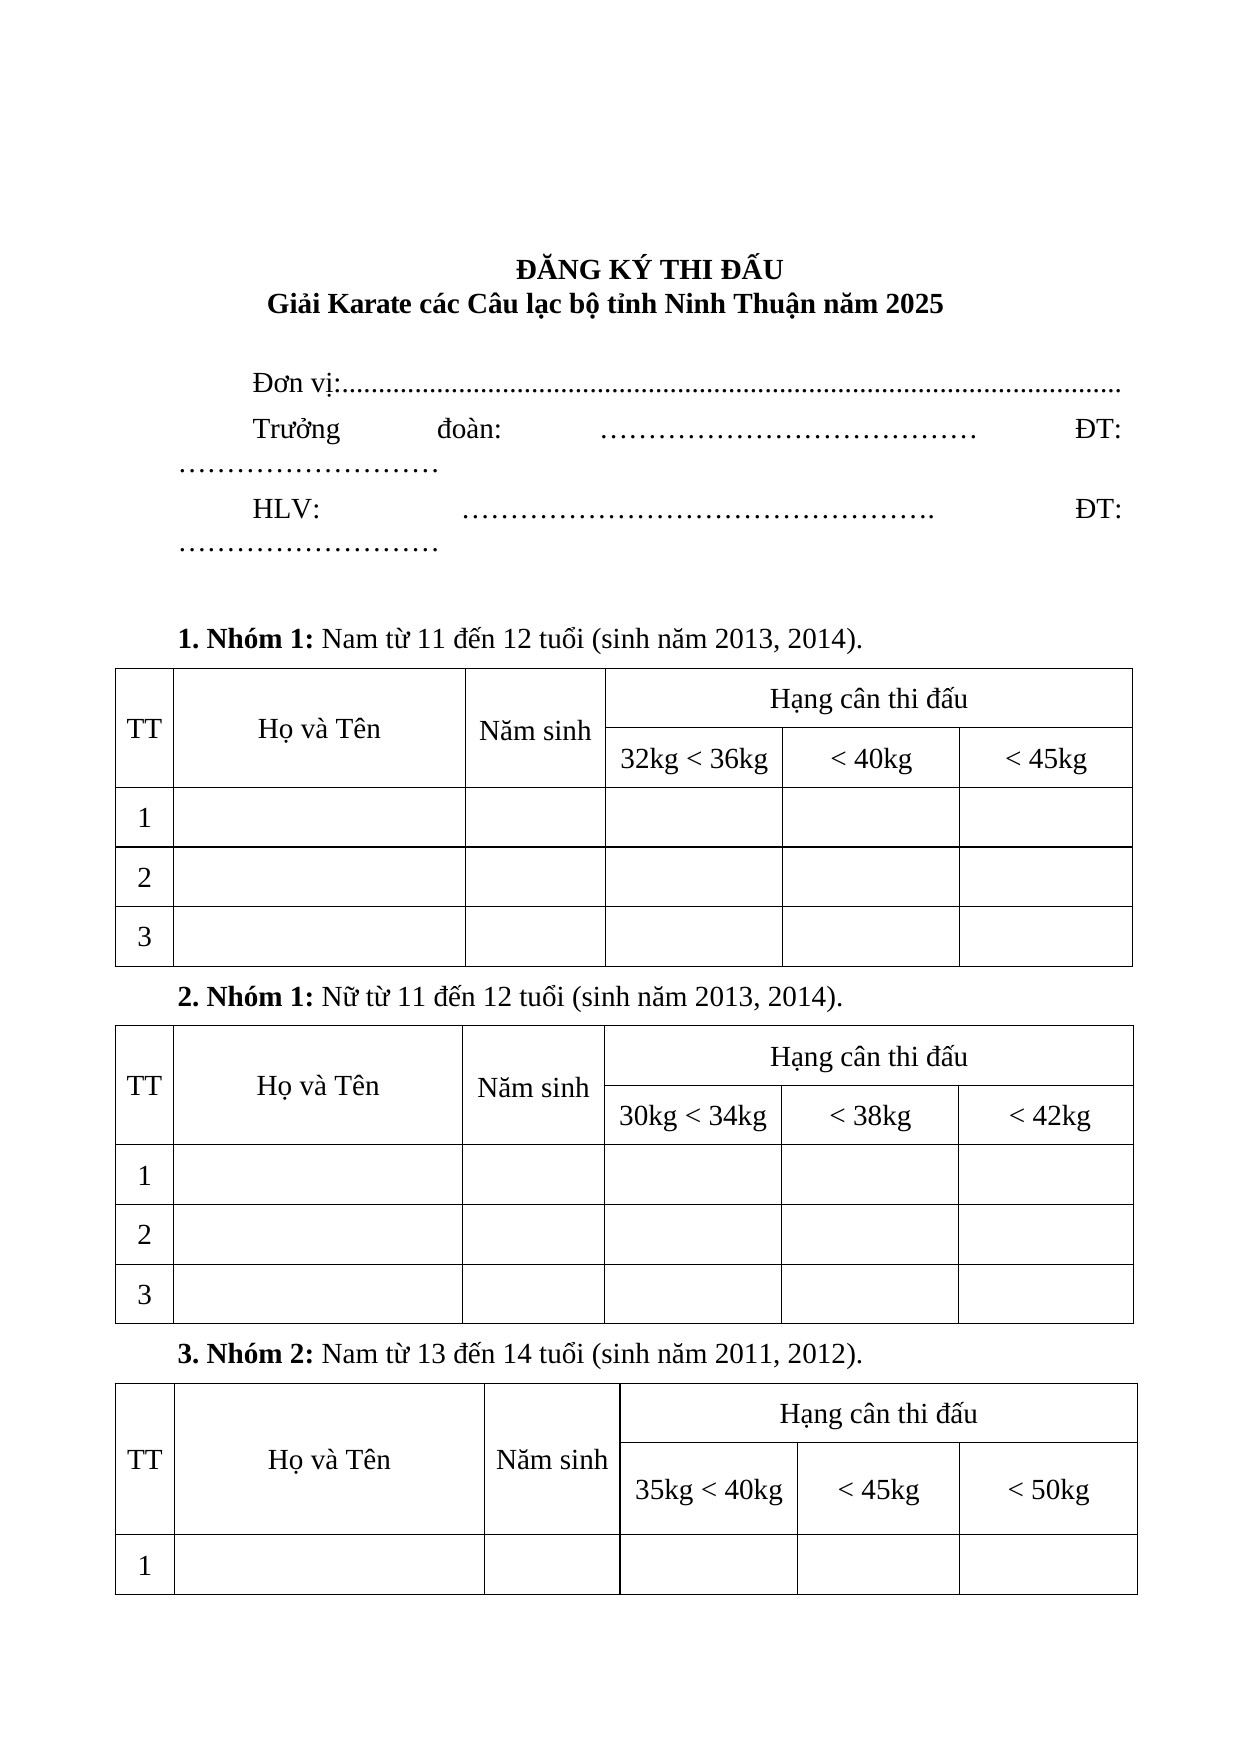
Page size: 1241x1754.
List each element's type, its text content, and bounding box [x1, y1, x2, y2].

table_cell [959, 1205, 1133, 1263]
table_cell 1 [116, 788, 173, 846]
table_cell 3 [116, 907, 173, 966]
table_cell < 42kg [959, 1086, 1133, 1144]
text Trưởng đoàn: ………………………………… ĐT: ……………………… [177, 411, 1122, 478]
table_cell 32kg < 36kg [606, 728, 782, 787]
table_cell [174, 848, 465, 906]
table_cell < 50kg [960, 1443, 1137, 1534]
table_cell [605, 1205, 781, 1263]
table_cell [783, 788, 959, 846]
table_cell 2 [116, 1205, 173, 1263]
table_cell [959, 1265, 1133, 1323]
table_cell [798, 1535, 959, 1594]
table_cell [174, 1205, 462, 1263]
table_header Hạng cân thi đấu [605, 1026, 1133, 1085]
table_cell 2 [116, 848, 173, 906]
table_cell [621, 1535, 797, 1594]
table_cell [606, 848, 782, 906]
text ĐĂNG KÝ THI ĐẤU [177, 252, 1122, 286]
table_cell [782, 1205, 958, 1263]
table_cell [960, 907, 1132, 966]
table_cell 3 [116, 1265, 173, 1323]
table_cell 35kg < 40kg [621, 1443, 797, 1534]
text 3. Nhóm 2: Nam từ 13 đến 14 tuổi (sinh năm 2011, 2012). [177, 1337, 1122, 1370]
table_cell [463, 1145, 604, 1204]
table_cell [463, 1205, 604, 1263]
table_cell [959, 1145, 1133, 1204]
table_cell 1 [116, 1145, 173, 1204]
table_header Năm sinh [463, 1026, 604, 1144]
table_cell [605, 1265, 781, 1323]
text HLV: …………………………………………. ĐT: ……………………… [177, 491, 1122, 558]
text Giải Karate các Câu lạc bộ tỉnh Ninh Thuận năm 2025 [88, 286, 1122, 319]
table_cell < 45kg [798, 1443, 959, 1534]
text 1. Nhóm 1: Nam từ 11 đến 12 tuổi (sinh năm 2013, 2014). [177, 622, 1122, 655]
table_header TT [116, 1384, 174, 1534]
table_header Năm sinh [485, 1384, 619, 1534]
table_header Hạng cân thi đấu [621, 1384, 1137, 1442]
table_cell [960, 848, 1132, 906]
table_cell [463, 1265, 604, 1323]
table_cell < 40kg [783, 728, 959, 787]
table_cell [175, 1535, 484, 1594]
table_cell [960, 788, 1132, 846]
table_header Họ và Tên [174, 669, 465, 787]
table_cell [782, 1145, 958, 1204]
table_cell [606, 788, 782, 846]
table_cell < 45kg [960, 728, 1132, 787]
table_header Họ và Tên [175, 1384, 484, 1534]
table_cell 30kg < 34kg [605, 1086, 781, 1144]
table_cell [466, 788, 605, 846]
table_header Họ và Tên [174, 1026, 462, 1144]
table_cell [174, 1265, 462, 1323]
table_cell [485, 1535, 619, 1594]
table_header TT [116, 1026, 173, 1144]
text Đơn vị:........................................................................................................... [177, 365, 1122, 399]
table_cell [466, 907, 605, 966]
table_cell [605, 1145, 781, 1204]
table_cell 1 [116, 1535, 174, 1594]
table_header Năm sinh [466, 669, 605, 787]
table_cell < 38kg [782, 1086, 958, 1144]
table_cell [174, 907, 465, 966]
table_cell [174, 788, 465, 846]
table_cell [783, 848, 959, 906]
table_cell [960, 1535, 1137, 1594]
text 2. Nhóm 1: Nữ từ 11 đến 12 tuổi (sinh năm 2013, 2014). [177, 979, 1122, 1013]
table_cell [782, 1265, 958, 1323]
table_cell [174, 1145, 462, 1204]
table_cell [606, 907, 782, 966]
table_header Hạng cân thi đấu [606, 669, 1132, 727]
table_header TT [116, 669, 173, 787]
table_cell [466, 848, 605, 906]
table_cell [783, 907, 959, 966]
